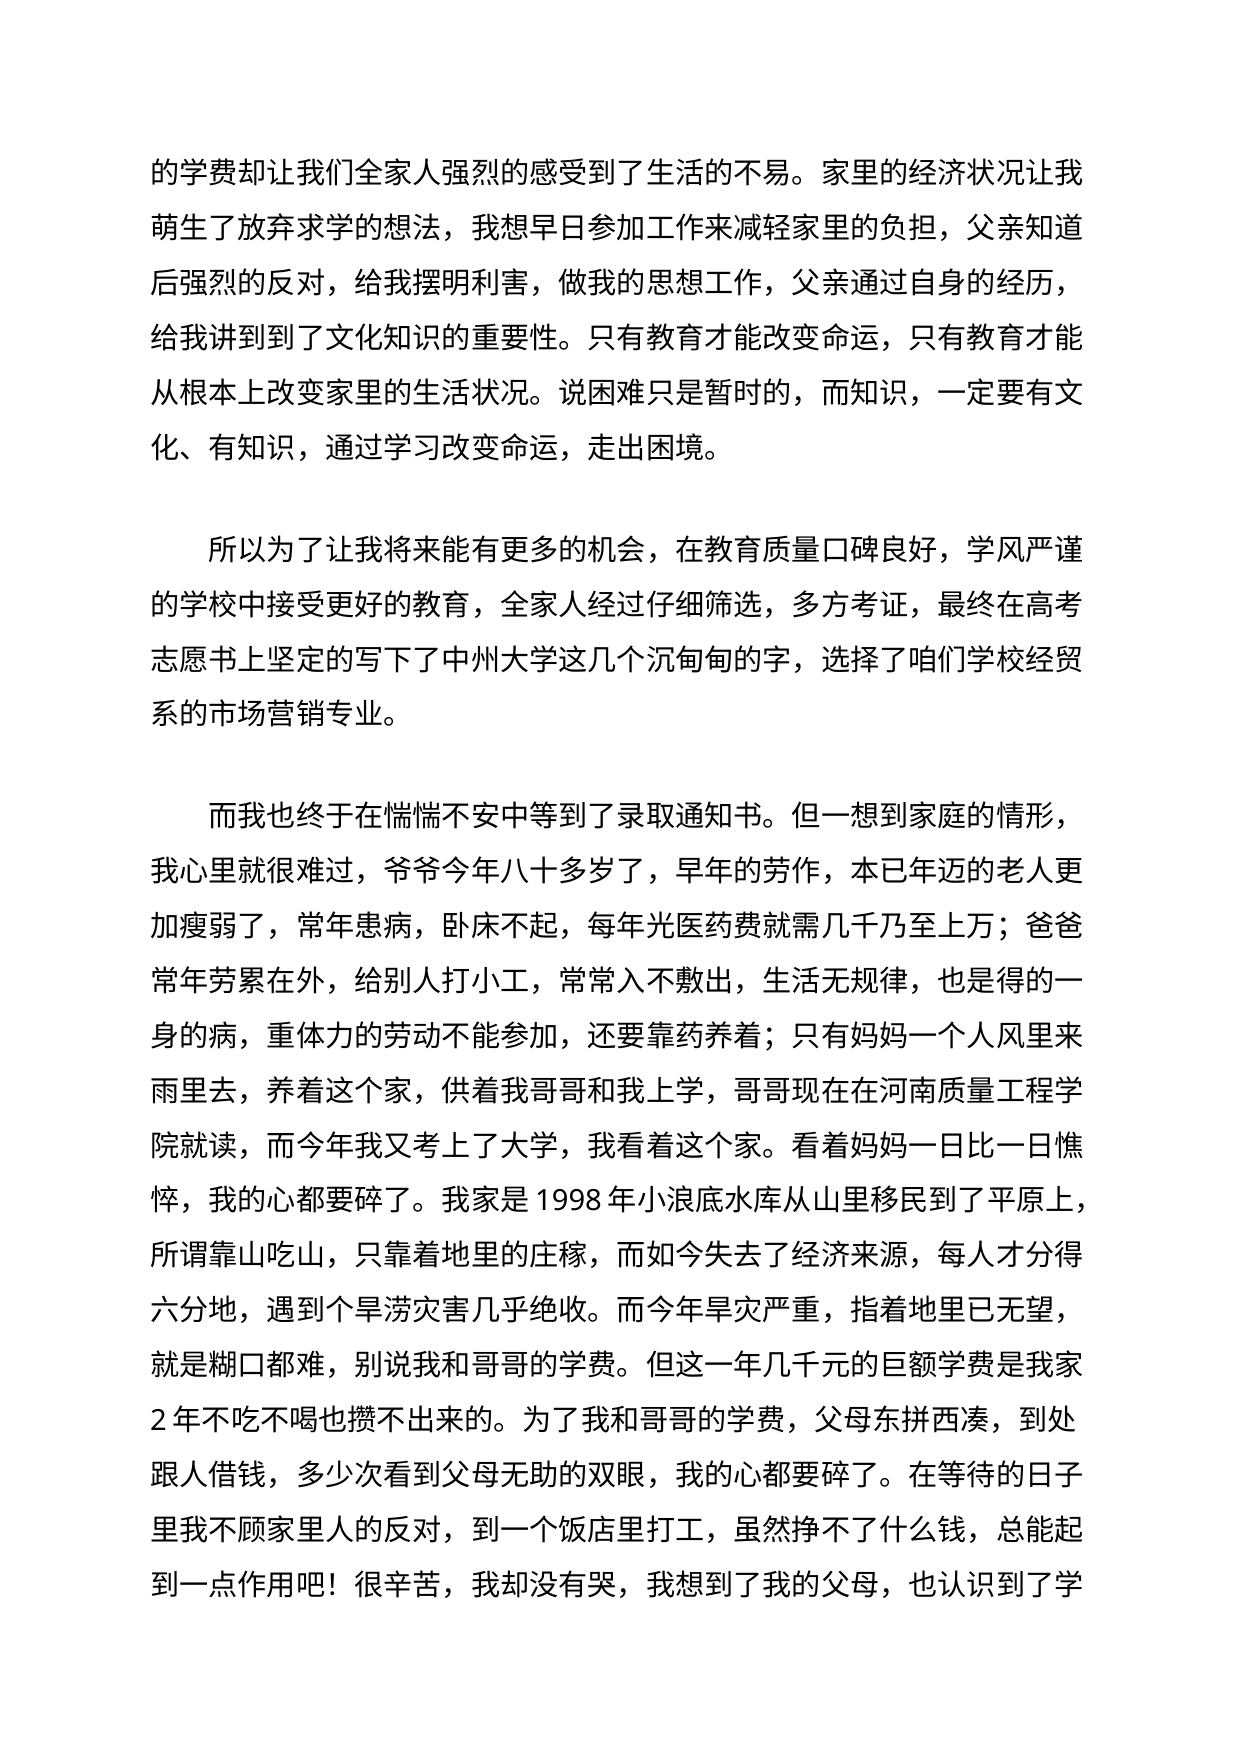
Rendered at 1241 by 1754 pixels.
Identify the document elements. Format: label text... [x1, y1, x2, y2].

text 所以为了让我将来能有更多的机会，在教育质量口碑良好，学风严谨的学校中接受更好的教育，全家人经过仔细筛选，多方考证，最终在高考志愿书上坚定的写下了中州大学这几个沉甸甸的字，选择了咱们学校经贸系的市场营销专业。 [150, 526, 1090, 733]
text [150, 793, 1090, 1604]
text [150, 150, 1090, 467]
